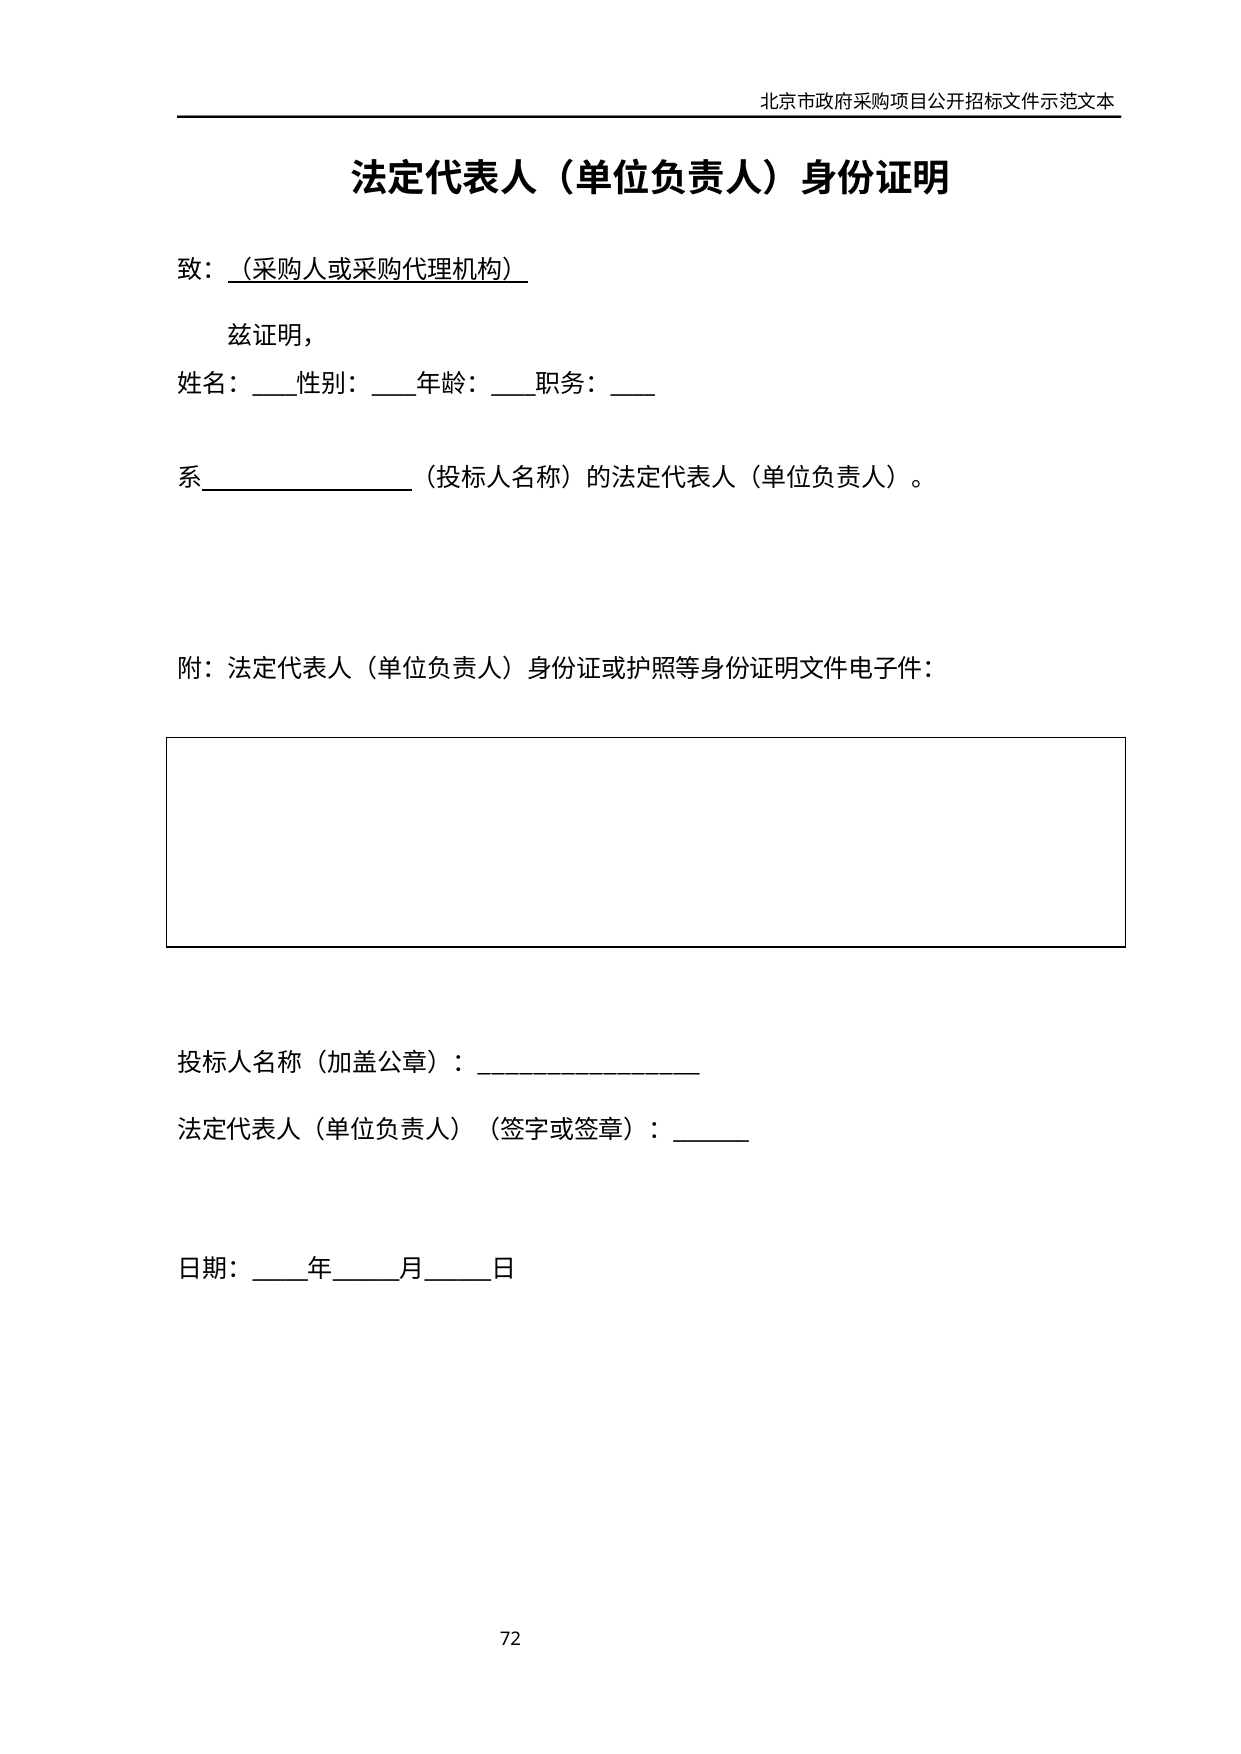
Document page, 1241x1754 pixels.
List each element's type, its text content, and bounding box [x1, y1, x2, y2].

text 姓名：____性别：____年龄：____职务：____ [177, 364, 1122, 399]
text 附：法定代表人（单位负责人）身份证或护照等身份证明文件电子件： [177, 648, 1127, 685]
text 兹证明， [177, 317, 1122, 352]
text 致：（采购人或采购代理机构） [177, 250, 1122, 286]
text 系 （投标人名称）的法定代表人（单位负责人）。 [177, 459, 1122, 494]
text 投标人名称（加盖公章）：________________ [177, 1043, 1122, 1079]
text 法定代表人（单位负责人）（签字或签章）：_______ [177, 1109, 1112, 1146]
text 日期：_____年______月______日 [177, 1249, 1122, 1285]
table_header [167, 738, 1125, 946]
text 4.供应商应随本《授权委托书》同时提供法定代表人（单位负责人）及委托代理人的有效身份证或护照等身份证明文件电子件。提供身份证的，应同时提供身份证双面电子件。法定代表人（单位负责人）身份证明 [177, 148, 1122, 202]
